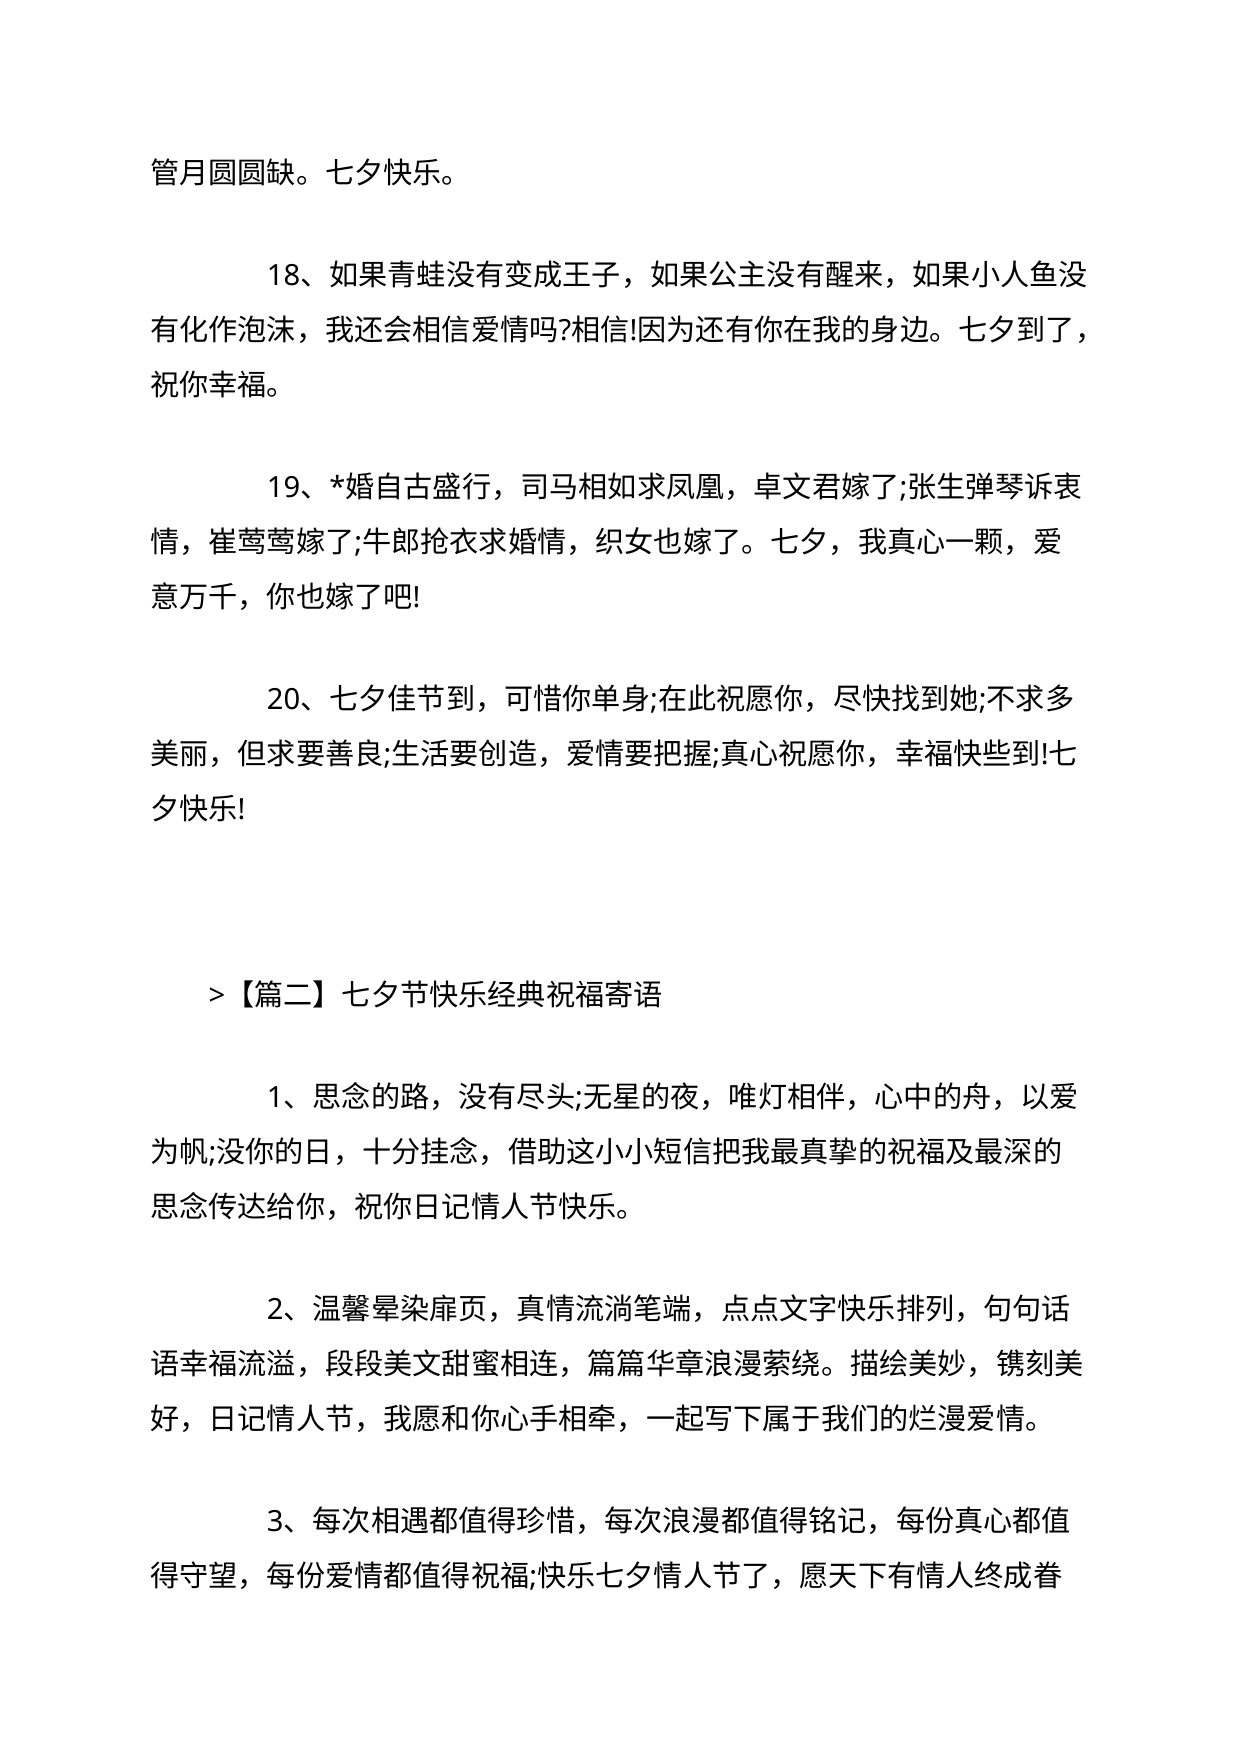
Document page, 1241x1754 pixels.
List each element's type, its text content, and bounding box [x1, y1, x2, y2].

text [150, 1497, 1090, 1594]
text 1、思念的路，没有尽头;无星的夜，唯灯相伴，心中的舟，以爱为帆;没你的日，十分挂念，借助这小小短信把我最真挚的祝福及最深的思念传达给你，祝你日记情人节快乐。 [150, 1074, 1090, 1226]
text 2、温馨晕染扉页，真情流淌笔端，点点文字快乐排列，句句话语幸福流溢，段段美文甜蜜相连，篇篇华章浪漫萦绕。描绘美妙，镌刻美好，日记情人节，我愿和你心手相牵，一起写下属于我们的烂漫爱情。 [150, 1285, 1090, 1438]
text 18、如果青蛙没有变成王子，如果公主没有醒来，如果小人鱼没有化作泡沫，我还会相信爱情吗?相信!因为还有你在我的身边。七夕到了，祝你幸福。 [150, 252, 1090, 404]
text >【篇二】七夕节快乐经典祝福寄语 [150, 972, 1090, 1014]
text 19、*婚自古盛行，司马相如求凤凰，卓文君嫁了;张生弹琴诉衷情，崔莺莺嫁了;牛郎抢衣求婚情，织女也嫁了。七夕，我真心一颗，爱意万千，你也嫁了吧! [150, 463, 1090, 616]
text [150, 150, 1090, 192]
text 20、七夕佳节到，可惜你单身;在此祝愿你，尽快找到她;不求多美丽，但求要善良;生活要创造，爱情要把握;真心祝愿你，幸福快些到!七夕快乐! [150, 676, 1090, 828]
